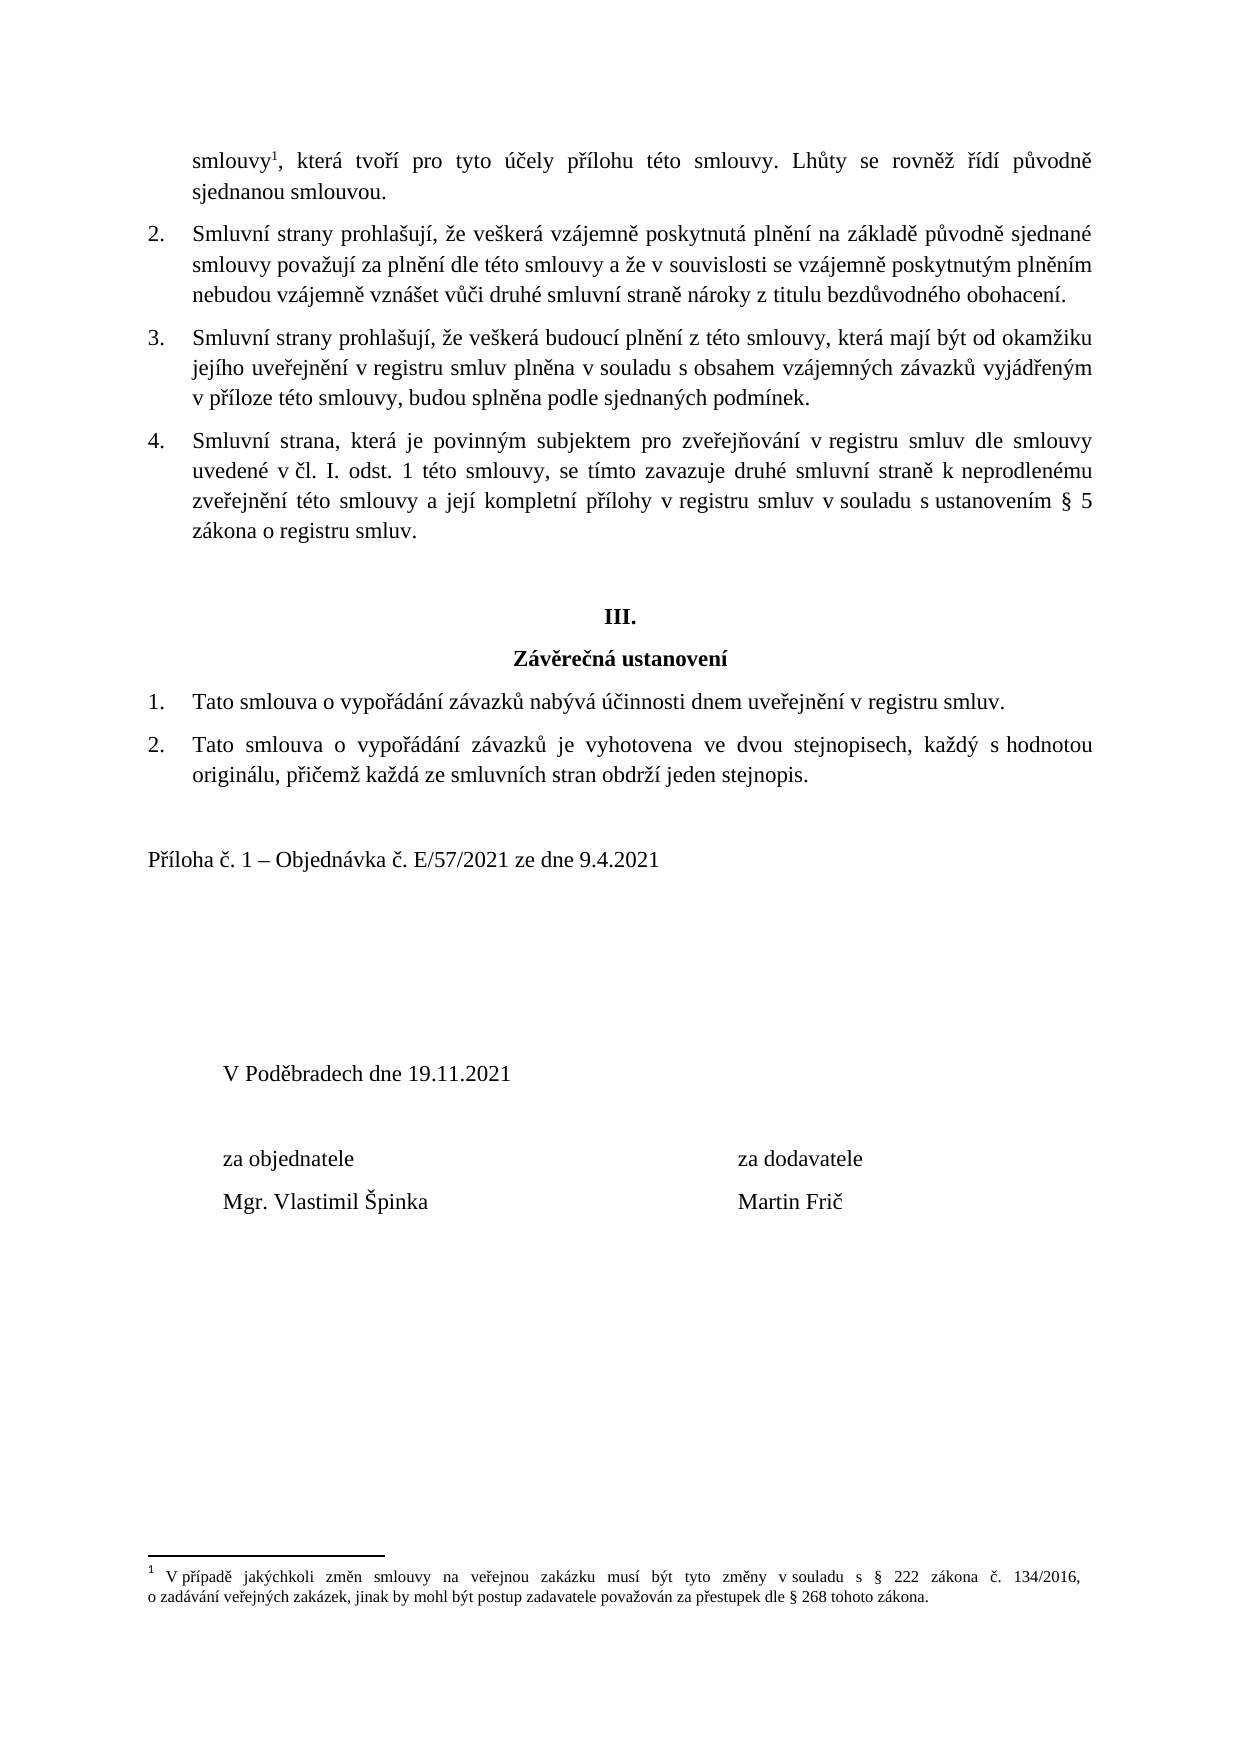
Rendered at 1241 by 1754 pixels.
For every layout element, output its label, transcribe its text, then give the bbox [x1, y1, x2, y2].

text Závěrečná ustanovení [148, 646, 1093, 672]
list Smluvní strany prohlašují, že veškerá vzájemně poskytnutá plnění na základě původně sjednané smlouvy považují za plnění dle této smlouvy a že v souvislosti se vzájemně poskytnutým plněním nebudou vzájemně vznášet vůči druhé smluvní straně nároky z titulu bezdůvodného obohacení. [148, 221, 1093, 307]
list za objednatele za dodavatele [223, 1146, 1093, 1172]
list Smluvní strany prohlašují, že veškerá budoucí plnění z této smlouvy, která mají být od okamžiku jejího uveřejnění v registru smluv plněna v souladu s obsahem vzájemných závazků vyjádřeným v příloze této smlouvy, budou splněna podle sjednaných podmínek. [148, 324, 1093, 410]
list Smluvní strana, která je povinným subjektem pro zveřejňování v registru smluv dle smlouvy uvedené v čl. I. odst. 1 této smlouvy, se tímto zavazuje druhé smluvní straně k neprodlenému zveřejnění této smlouvy a její kompletní přílohy v registru smluv v souladu s ustanovením § 5 zákona o registru smluv. [148, 427, 1093, 544]
text Příloha č. 1 – Objednávka č. E/57/2021 ze dne 9.4.2021 [148, 847, 1093, 873]
list Tato smlouva o vypořádání závazků nabývá účinnosti dnem uveřejnění v registru smluv. [148, 688, 1093, 714]
list V Poděbradech dne 19.11.2021 [223, 1060, 1093, 1086]
list Tato smlouva o vypořádání závazků je vyhotovena ve dvou stejnopisech, každý s hodnotou originálu, přičemž každá ze smluvních stran obdrží jeden stejnopis. [148, 731, 1093, 787]
list Mgr. Vlastimil Špinka Martin Frič [223, 1188, 1093, 1214]
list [148, 148, 1093, 204]
text III. [148, 603, 1093, 629]
